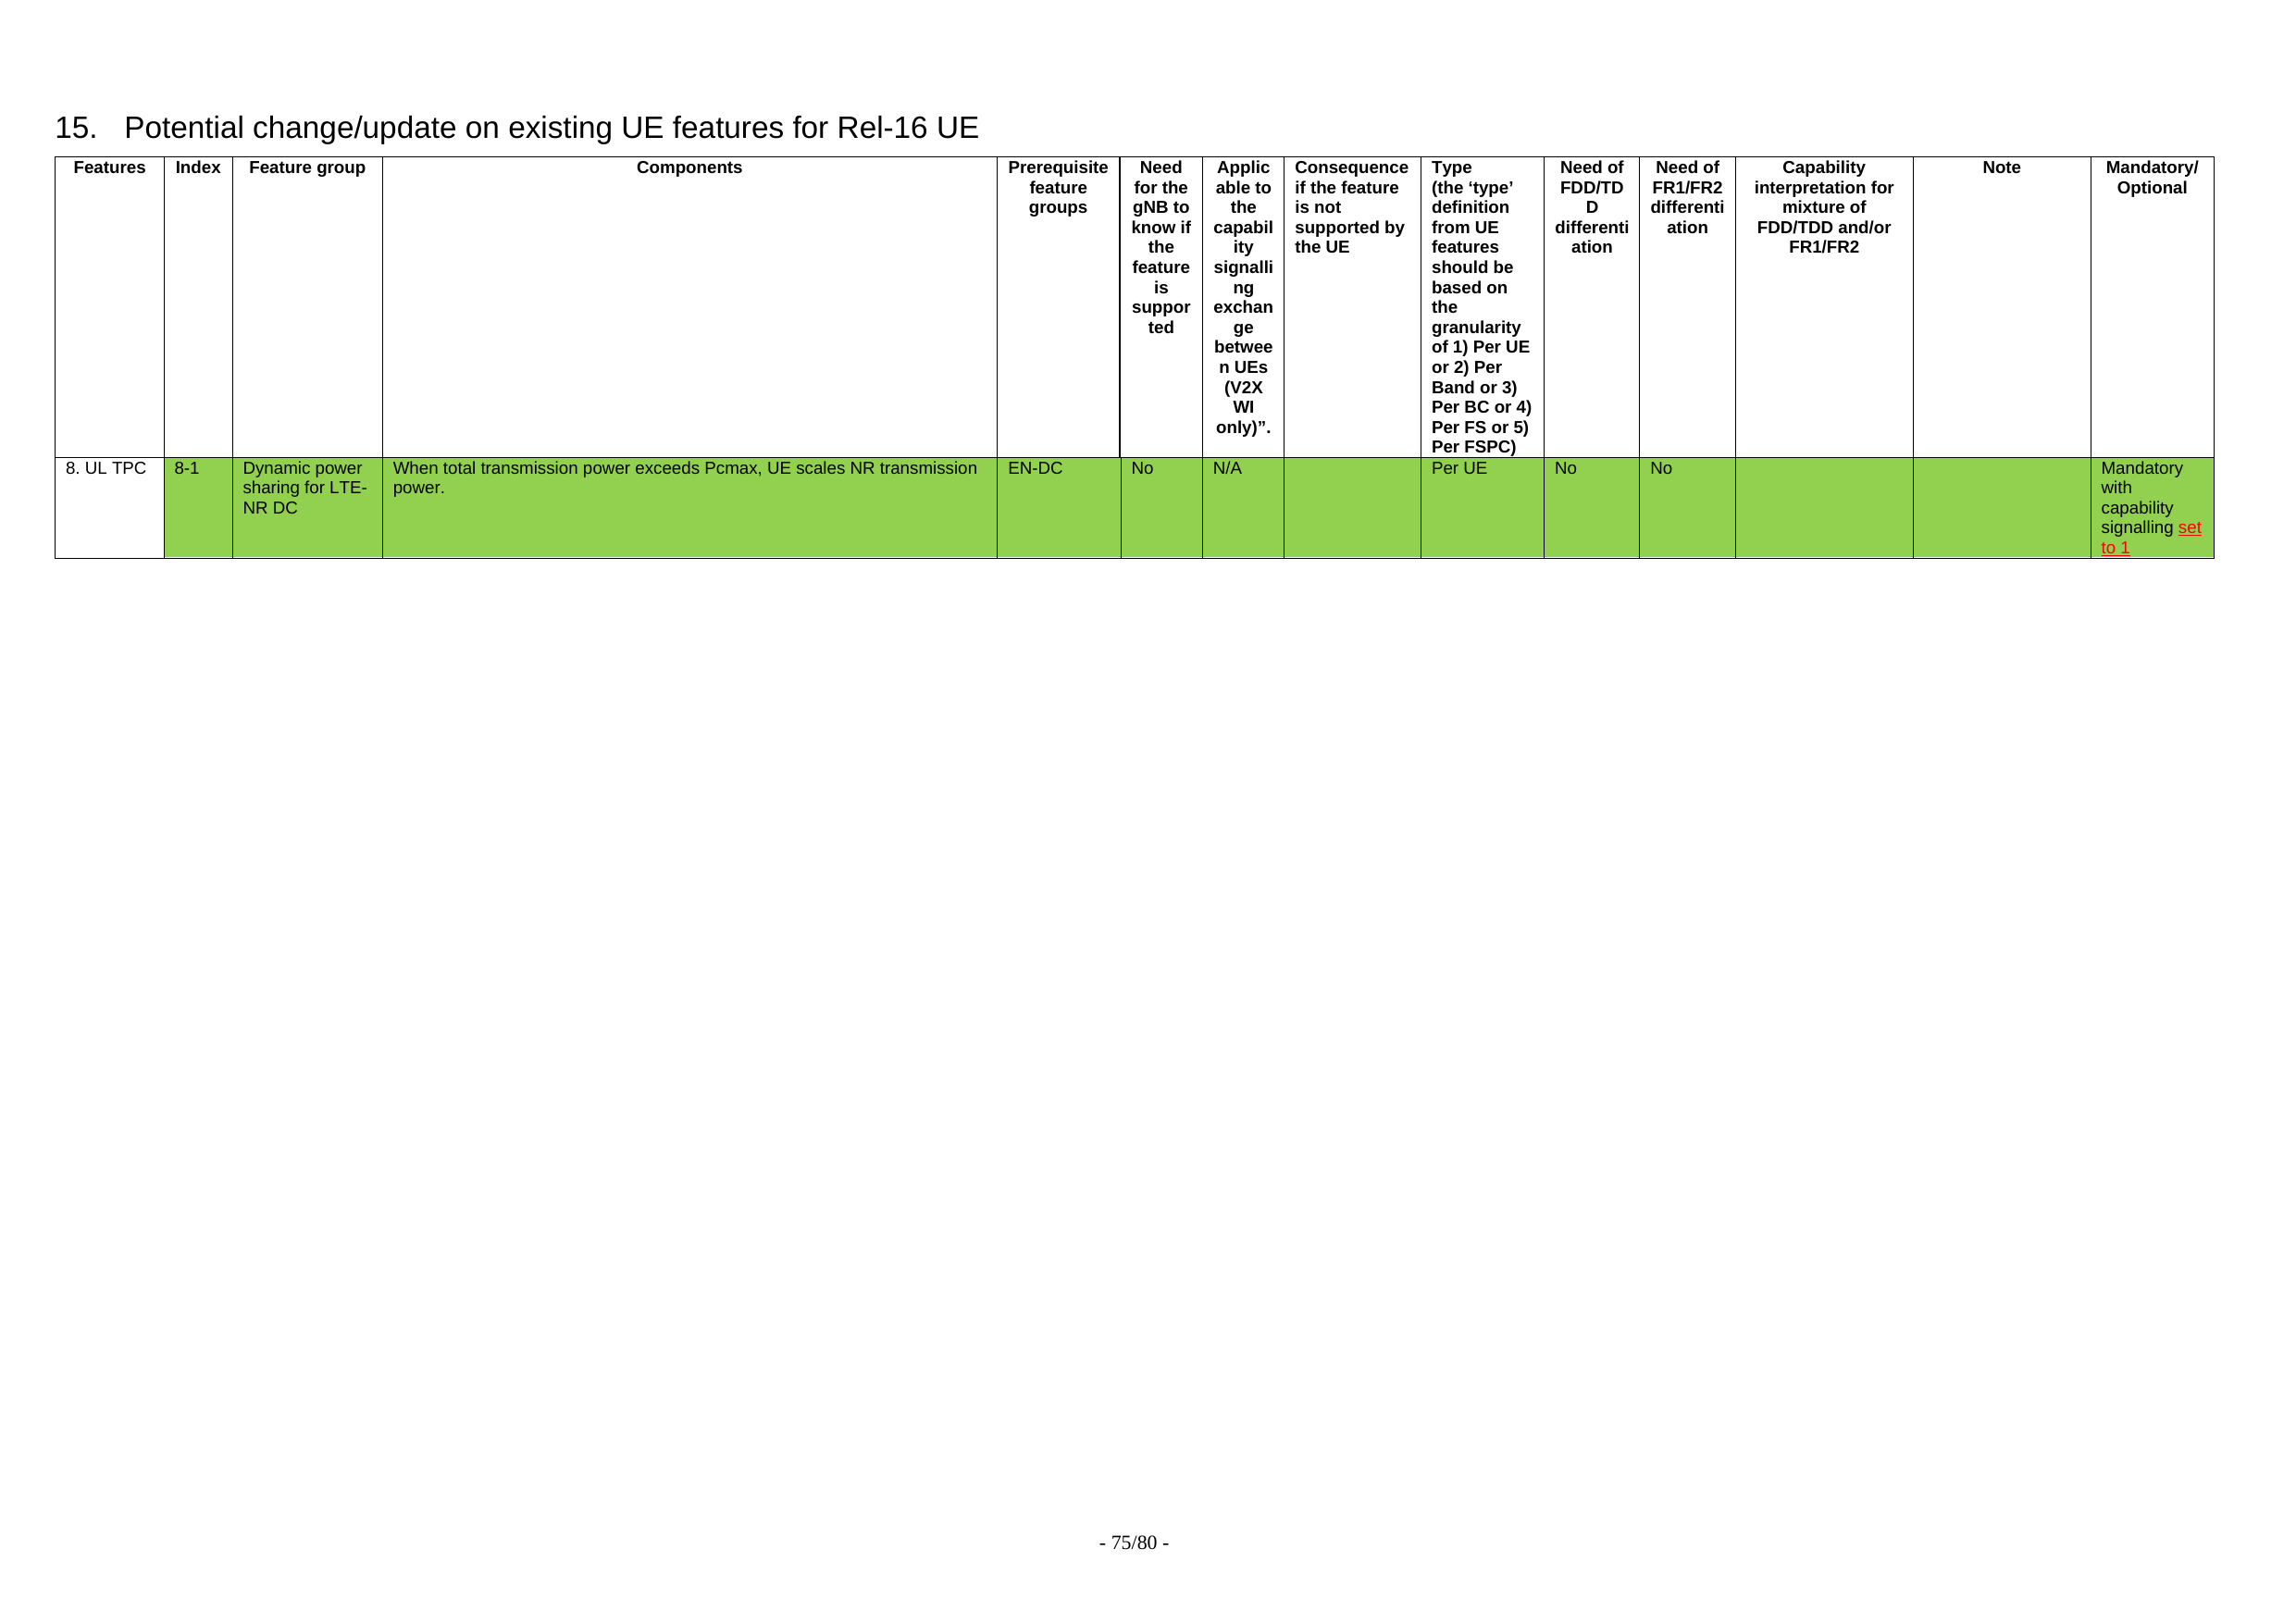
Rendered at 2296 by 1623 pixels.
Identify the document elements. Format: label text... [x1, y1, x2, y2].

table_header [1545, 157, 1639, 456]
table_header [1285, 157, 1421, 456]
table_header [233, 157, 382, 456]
list Potential change/update on existing UE features for Rel-16 UE [55, 109, 2214, 145]
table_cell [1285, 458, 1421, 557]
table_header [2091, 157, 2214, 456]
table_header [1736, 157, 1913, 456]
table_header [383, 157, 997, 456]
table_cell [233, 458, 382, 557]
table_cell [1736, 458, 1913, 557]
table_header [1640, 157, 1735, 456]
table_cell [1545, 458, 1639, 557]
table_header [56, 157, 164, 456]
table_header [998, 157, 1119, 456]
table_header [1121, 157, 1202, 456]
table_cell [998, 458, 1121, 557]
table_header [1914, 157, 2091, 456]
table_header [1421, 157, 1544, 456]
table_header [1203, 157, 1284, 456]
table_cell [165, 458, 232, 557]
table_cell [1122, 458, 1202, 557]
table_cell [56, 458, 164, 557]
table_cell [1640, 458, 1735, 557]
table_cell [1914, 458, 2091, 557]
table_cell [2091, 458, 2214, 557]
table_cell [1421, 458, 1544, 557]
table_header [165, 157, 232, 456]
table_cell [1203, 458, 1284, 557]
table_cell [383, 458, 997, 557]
